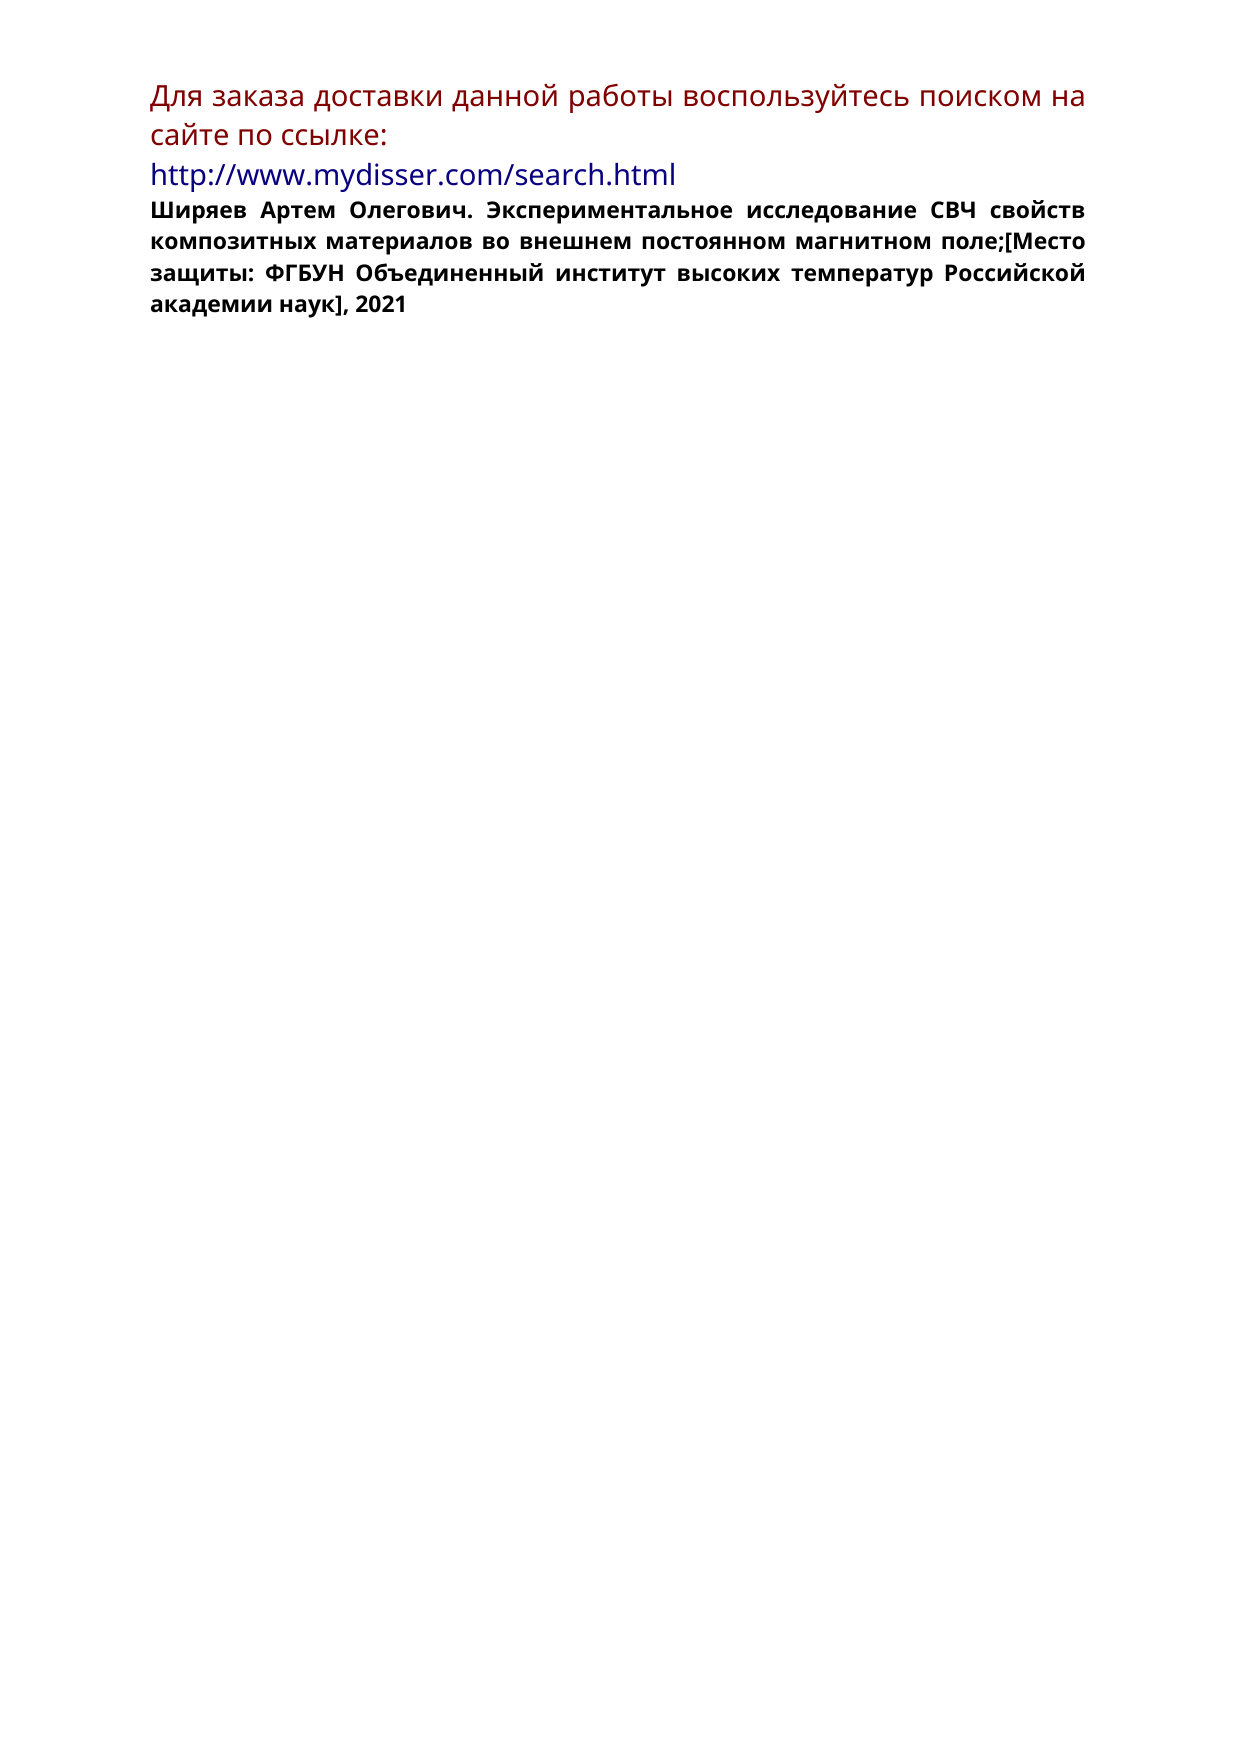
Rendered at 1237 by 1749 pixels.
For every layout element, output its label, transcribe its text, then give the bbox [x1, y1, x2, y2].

text Ширяев Артем Олегович. Экспериментальное исследование СВЧ свойств композитных материалов во внешнем постоянном магнитном поле;[Место защиты: ФГБУН Объединенный институт высоких температур Российской академии наук], 2021 [150, 194, 1086, 319]
